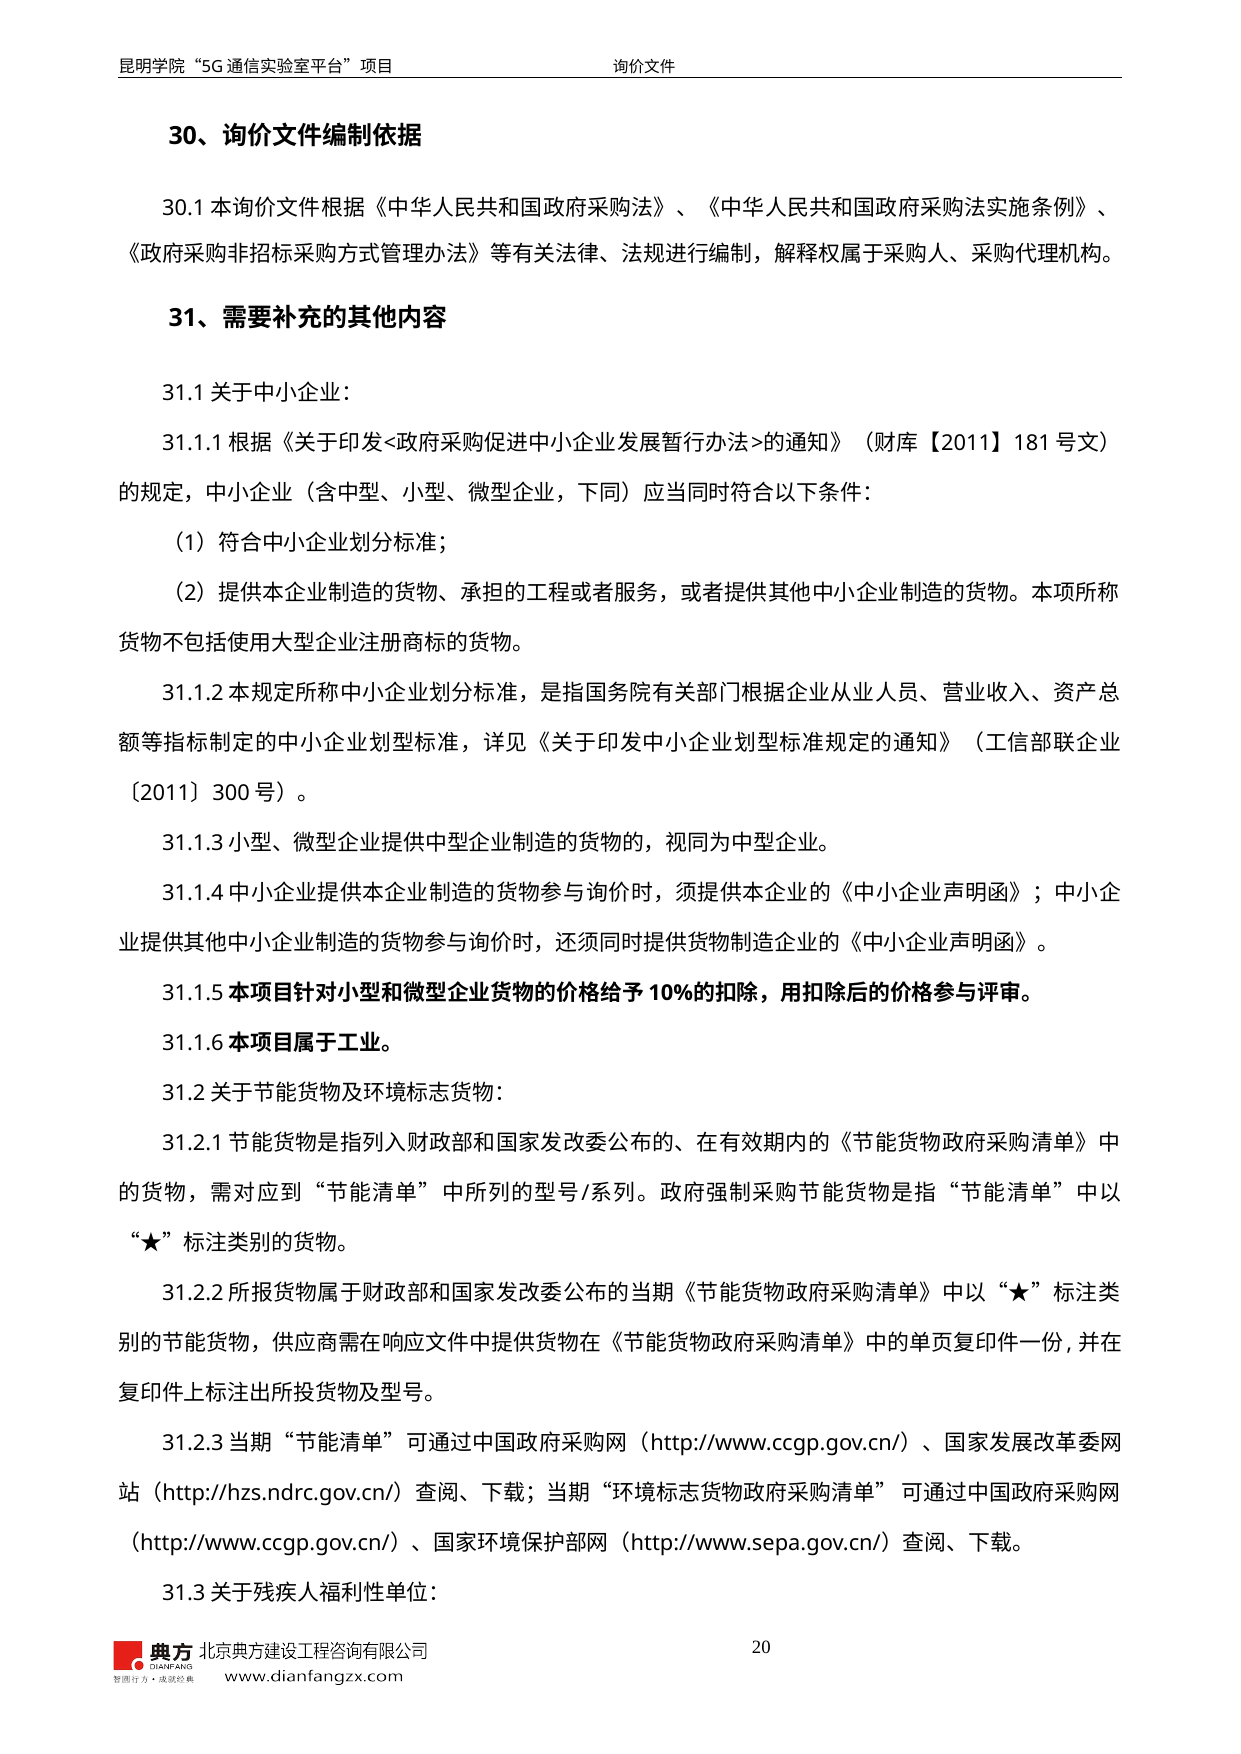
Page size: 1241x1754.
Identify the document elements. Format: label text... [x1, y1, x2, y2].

text 31.2.1节能货物是指列入财政部和国家发改委公布的、在有效期内的《节能货物政府采购清单》中的货物，需对应到“节能清单”中所列的型号/系列。政府强制采购节能货物是指“节能清单”中以“★”标注类别的货物。 [118, 1111, 1122, 1261]
text 31.1关于中小企业： [118, 361, 1122, 411]
text 31.1.6本项目属于工业。 [118, 1011, 1122, 1061]
text （2）提供本企业制造的货物、承担的工程或者服务，或者提供其他中小企业制造的货物。本项所称货物不包括使用大型企业注册商标的货物。 [118, 561, 1122, 661]
subtitle 30、询价文件编制依据 [118, 101, 1122, 166]
text 31.1.3小型、微型企业提供中型企业制造的货物的，视同为中型企业。 [118, 811, 1122, 861]
text 31.2.2所报货物属于财政部和国家发改委公布的当期《节能货物政府采购清单》中以“★”标注类别的节能货物，供应商需在响应文件中提供货物在《节能货物政府采购清单》中的单页复印件一份, 并在复印件上标注出所投货物及型号。 [118, 1261, 1122, 1411]
text 31.1.4中小企业提供本企业制造的货物参与询价时，须提供本企业的《中小企业声明函》；中小企业提供其他中小企业制造的货物参与询价时，还须同时提供货物制造企业的《中小企业声明函》。 [118, 861, 1122, 961]
subtitle 31、需要补充的其他内容 [118, 283, 1122, 348]
text 30.1本询价文件根据《中华人民共和国政府采购法》、《中华人民共和国政府采购法实施条例》、《政府采购非招标采购方式管理办法》等有关法律、法规进行编制，解释权属于采购人、采购代理机构。 [118, 179, 1122, 271]
text 31.2关于节能货物及环境标志货物： [118, 1061, 1122, 1111]
text 31.1.1根据《关于印发<政府采购促进中小企业发展暂行办法>的通知》（财库【2011】181号文）的规定，中小企业（含中型、小型、微型企业，下同）应当同时符合以下条件： [118, 411, 1122, 511]
text （1）符合中小企业划分标准； [118, 511, 1122, 561]
text 31.2.3当期“节能清单”可通过中国政府采购网（http://www.ccgp.gov.cn/）、国家发展改革委网站（http://hzs.ndrc.gov.cn/）查阅、下载；当期“环境标志货物政府采购清单” 可通过中国政府采购网（http://www.ccgp.gov.cn/）、国家环境保护部网（http://www.sepa.gov.cn/）查阅、下载。 [118, 1411, 1122, 1561]
picture [107, 1634, 435, 1689]
text 31.3关于残疾人福利性单位： [118, 1561, 1122, 1611]
text 31.1.5本项目针对小型和微型企业货物的价格给予10%的扣除，用扣除后的价格参与评审。 [118, 961, 1122, 1011]
text 31.1.2本规定所称中小企业划分标准，是指国务院有关部门根据企业从业人员、营业收入、资产总额等指标制定的中小企业划型标准，详见《关于印发中小企业划型标准规定的通知》（工信部联企业〔2011〕300号）。 [118, 661, 1122, 811]
